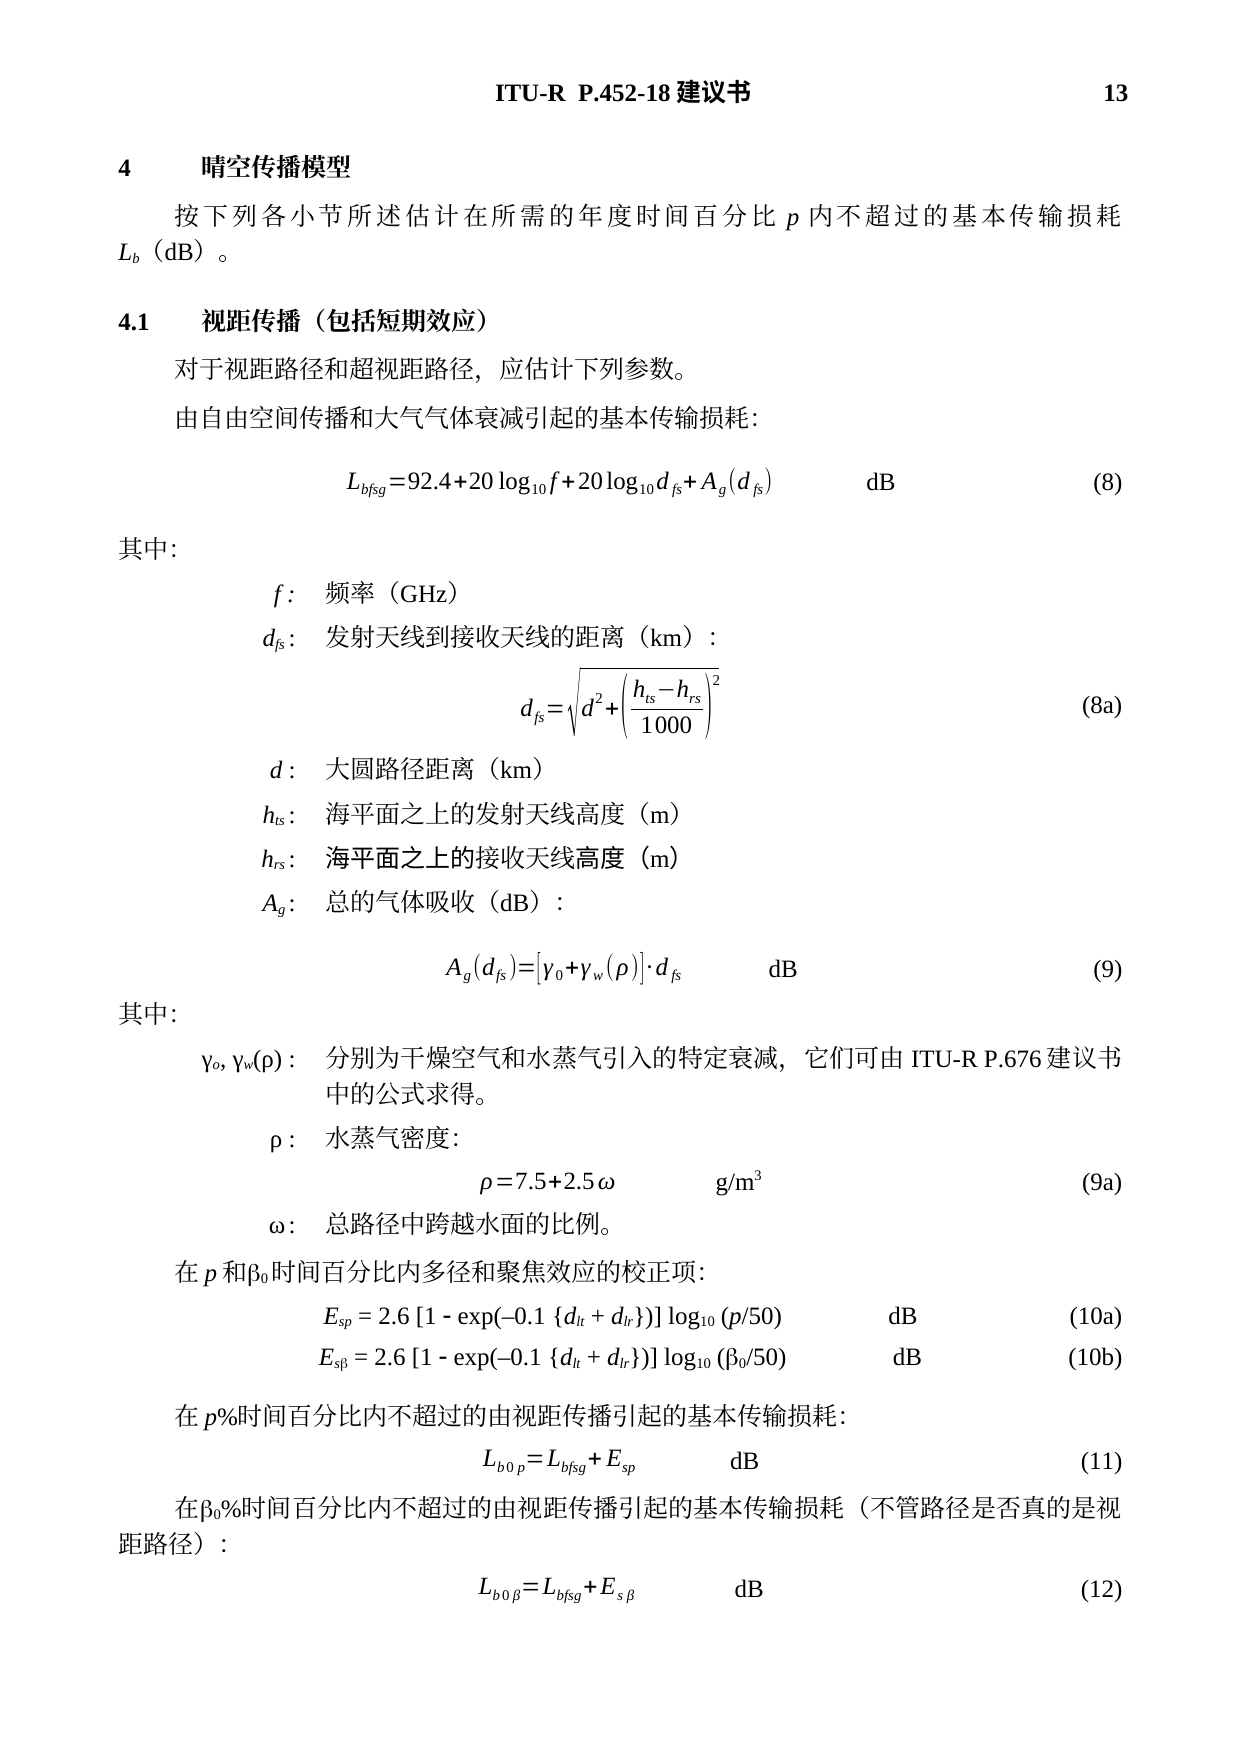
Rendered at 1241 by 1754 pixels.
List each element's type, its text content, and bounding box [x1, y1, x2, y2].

text g/m3 (9a) [118, 1167, 1122, 1196]
text dB (8) [118, 466, 1122, 498]
text γo, γw(ρ) : 分别为干燥空气和水蒸气引入的特定衰减，它们可由ITU-R P.676建议书中的公式求得。 [118, 1038, 1122, 1110]
text dB (9) [118, 951, 1122, 986]
text 在0%时间百分比内不超过的由视距传播引起的基本传输损耗（不管路径是否真的是视距路径）： [118, 1488, 1122, 1560]
text (8a) [118, 666, 1122, 742]
text hrs : 海平面之上的接收天线高度（m） [118, 839, 1122, 875]
text 在p和0时间百分比内多径和聚焦效应的校正项： [118, 1253, 1122, 1289]
text d : 大圆路径距离（km） [118, 750, 1122, 786]
text Es = 2.6 [1 exp(–0.1 {dlt + dlr})] log10 (0/50) dB (10b) [118, 1342, 1122, 1371]
text 由自由空间传播和大气气体衰减引起的基本传输损耗： [118, 398, 1122, 434]
text f : 频率（GHz） [118, 574, 1122, 610]
text 对于视距路径和超视距路径，应估计下列参数。 [118, 350, 1122, 386]
text 在p%时间百分比内不超过的由视距传播引起的基本传输损耗： [118, 1396, 1122, 1432]
text Esp = 2.6 [1 exp(–0.1 {dlt + dlr})] log10 (p/50) dB (10a) [118, 1301, 1122, 1330]
text ρ : 水蒸气密度： [118, 1119, 1122, 1155]
subtitle 4 晴空传播模型 [118, 148, 1122, 184]
text dB (11) [118, 1444, 1122, 1476]
text ω : 总路径中跨越水面的比例。 [118, 1204, 1122, 1240]
text 按下列各小节所述估计在所需的年度时间百分比p内不超过的基本传输损耗Lb（dB）。 [118, 196, 1122, 268]
text Ag : 总的气体吸收（dB）： [118, 883, 1122, 919]
text dfs : 发射天线到接收天线的距离（km）： [118, 618, 1122, 654]
text hts : 海平面之上的发射天线高度（m） [118, 794, 1122, 830]
text dB (12) [118, 1573, 1122, 1604]
text 其中： [118, 994, 1122, 1030]
subtitle 4.1 视距传播（包括短期效应） [118, 301, 1122, 337]
text 其中： [118, 529, 1122, 565]
